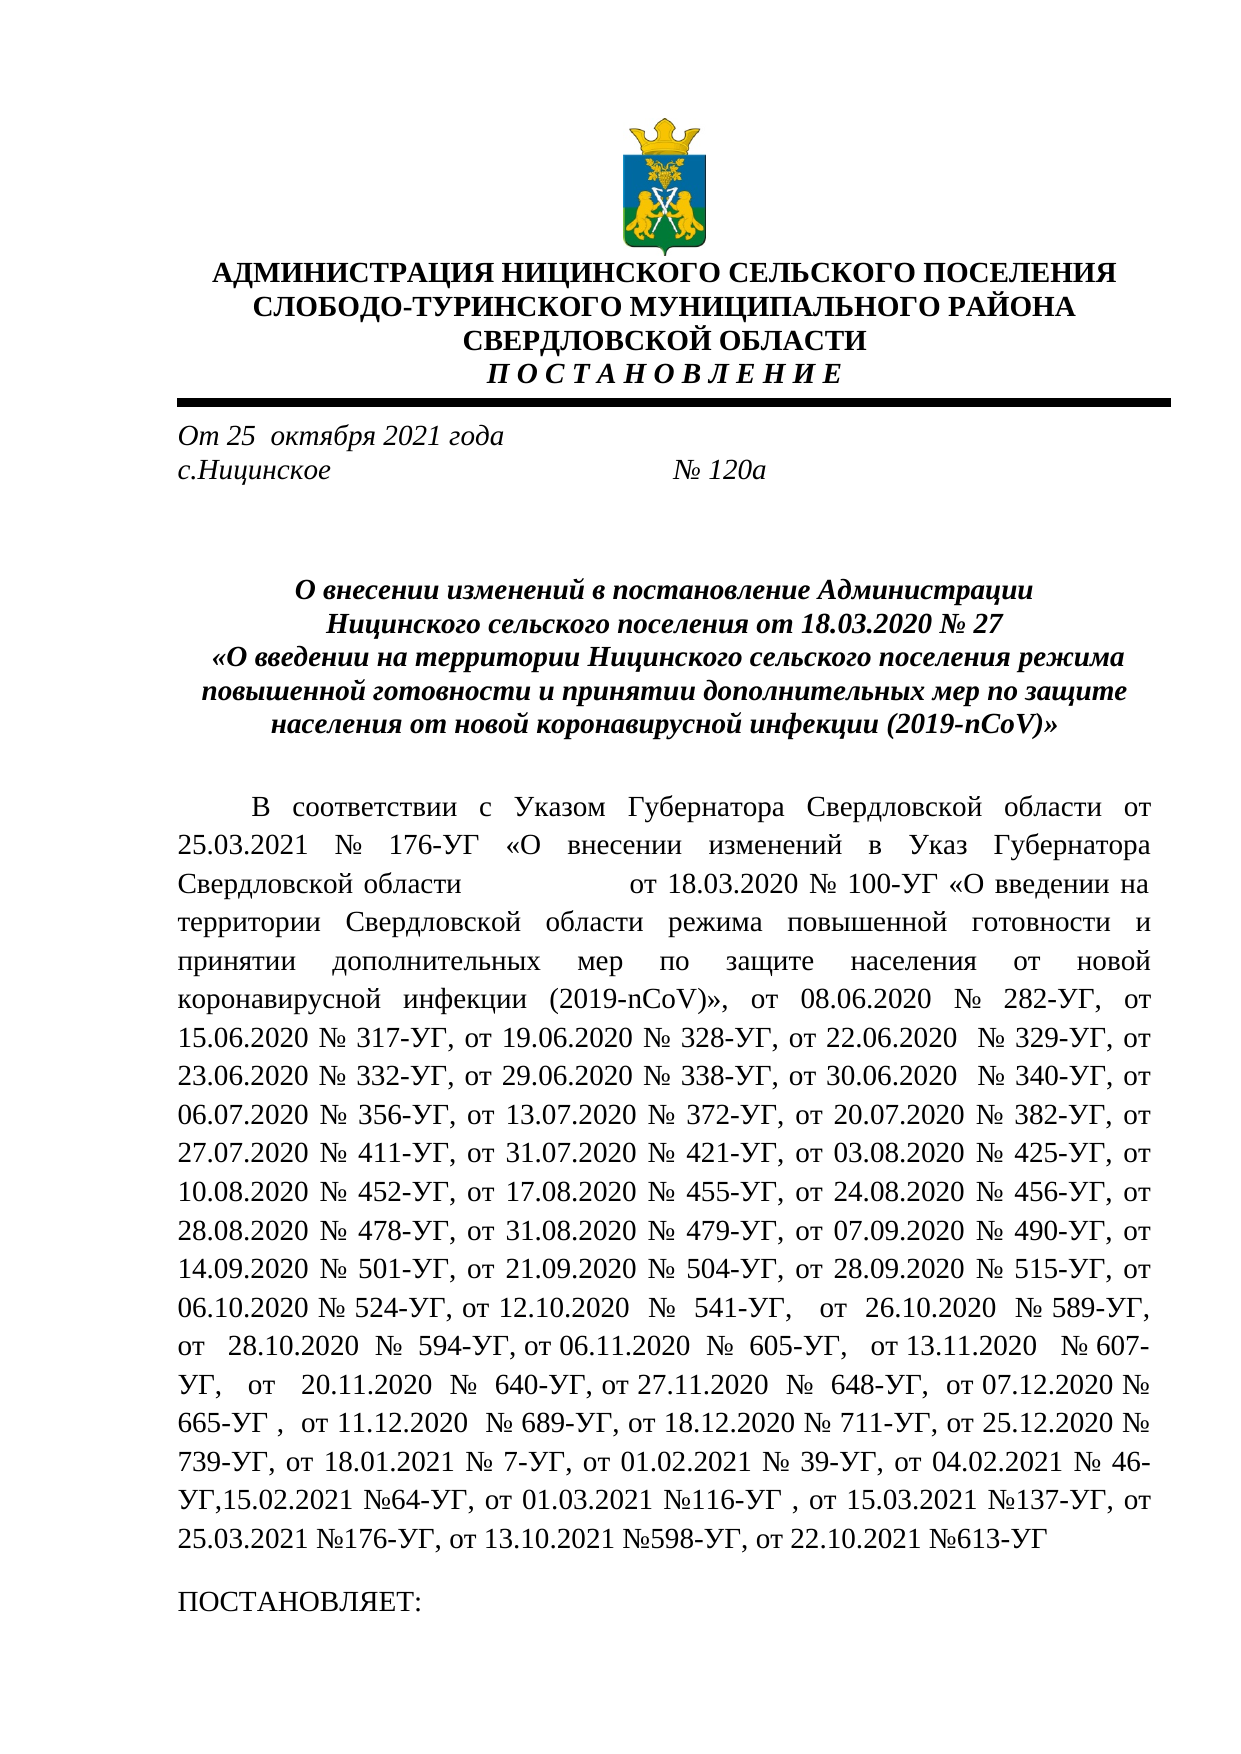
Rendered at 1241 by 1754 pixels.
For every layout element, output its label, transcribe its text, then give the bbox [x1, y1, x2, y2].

text АДМИНИСТРАЦИЯ НИЦИНСКОГО СЕЛЬСКОГО ПОСЕЛЕНИЯ [177, 256, 1152, 289]
picture [623, 118, 706, 256]
text с.Ницинское № 120а [177, 452, 1152, 486]
text Ницинского сельского поселения от 18.03.2020 № 27 [177, 606, 1152, 639]
text О внесении изменений в постановление Администрации [177, 572, 1152, 606]
text В соответствии с Указом Губернатора Свердловской области от 25.03.2021 № 176-УГ «О внесении изменений в Указ Губернатора Свердловской области от 18.03.2020 № 100-УГ «О введении на территории Свердловской области режима повышенной готовности и принятии дополнительных мер по защите населения от новой коронавирусной инфекции (2019-nCoV)», от 08.06.2020 № 282-УГ, от 15.06.2020 № 317-УГ, от 19.06.2020 № 328-УГ, от 22.06.2020 № 329-УГ, от 23.06.2020 № 332-УГ, от 29.06.2020 № 338-УГ, от 30.06.2020 № 340-УГ, от 06.07.2020 № 356-УГ, от 13.07.2020 № 372-УГ, от 20.07.2020 № 382-УГ, от 27.07.2020 № 411-УГ, от 31.07.2020 № 421-УГ, от 03.08.2020 № 425-УГ, от 10.08.2020 № 452-УГ, от 17.08.2020 № 455-УГ, от 24.08.2020 № 456-УГ, от 28.08.2020 № 478-УГ, от 31.08.2020 № 479-УГ, от 07.09.2020 № 490-УГ, от 14.09.2020 № 501-УГ, от 21.09.2020 № 504-УГ, от 28.09.2020 № 515-УГ, от 06.10.2020 № 524-УГ, от 12.10.2020 № 541-УГ, от 26.10.2020 № 589-УГ, от 28.10.2020 № 594-УГ, от 06.11.2020 № 605-УГ, от 13.11.2020 № 607-УГ, от 20.11.2020 № 640-УГ, от 27.11.2020 № 648-УГ, от 07.12.2020 № 665-УГ , от 11.12.2020 № 689-УГ, от 18.12.2020 № 711-УГ, от 25.12.2020 № 739-УГ, от 18.01.2021 № 7-УГ, от 01.02.2021 № 39-УГ, от 04.02.2021 № 46-УГ,15.02.2021 №64-УГ, от 01.03.2021 №116-УГ , от 15.03.2021 №137-УГ, от 25.03.2021 №176-УГ, от 13.10.2021 №598-УГ, от 22.10.2021 №613-УГ [177, 789, 1152, 1554]
text «О введении на территории Ницинского сельского поселения режима повышенной готовности и принятии дополнительных мер по защите населения от новой коронавирусной инфекции (2019-nCоV)» [177, 639, 1152, 740]
text ПОСТАНОВЛЯЕТ: [177, 1584, 1152, 1618]
text От 25 октября 2021 года [177, 418, 1152, 452]
text СЛОБОДО-ТУРИНСКОГО МУНИЦИПАЛЬНОГО РАЙОНА СВЕРДЛОВСКОЙ ОБЛАСТИ [177, 289, 1152, 356]
text П О С Т А Н О В Л Е Н И Е [177, 356, 1152, 390]
